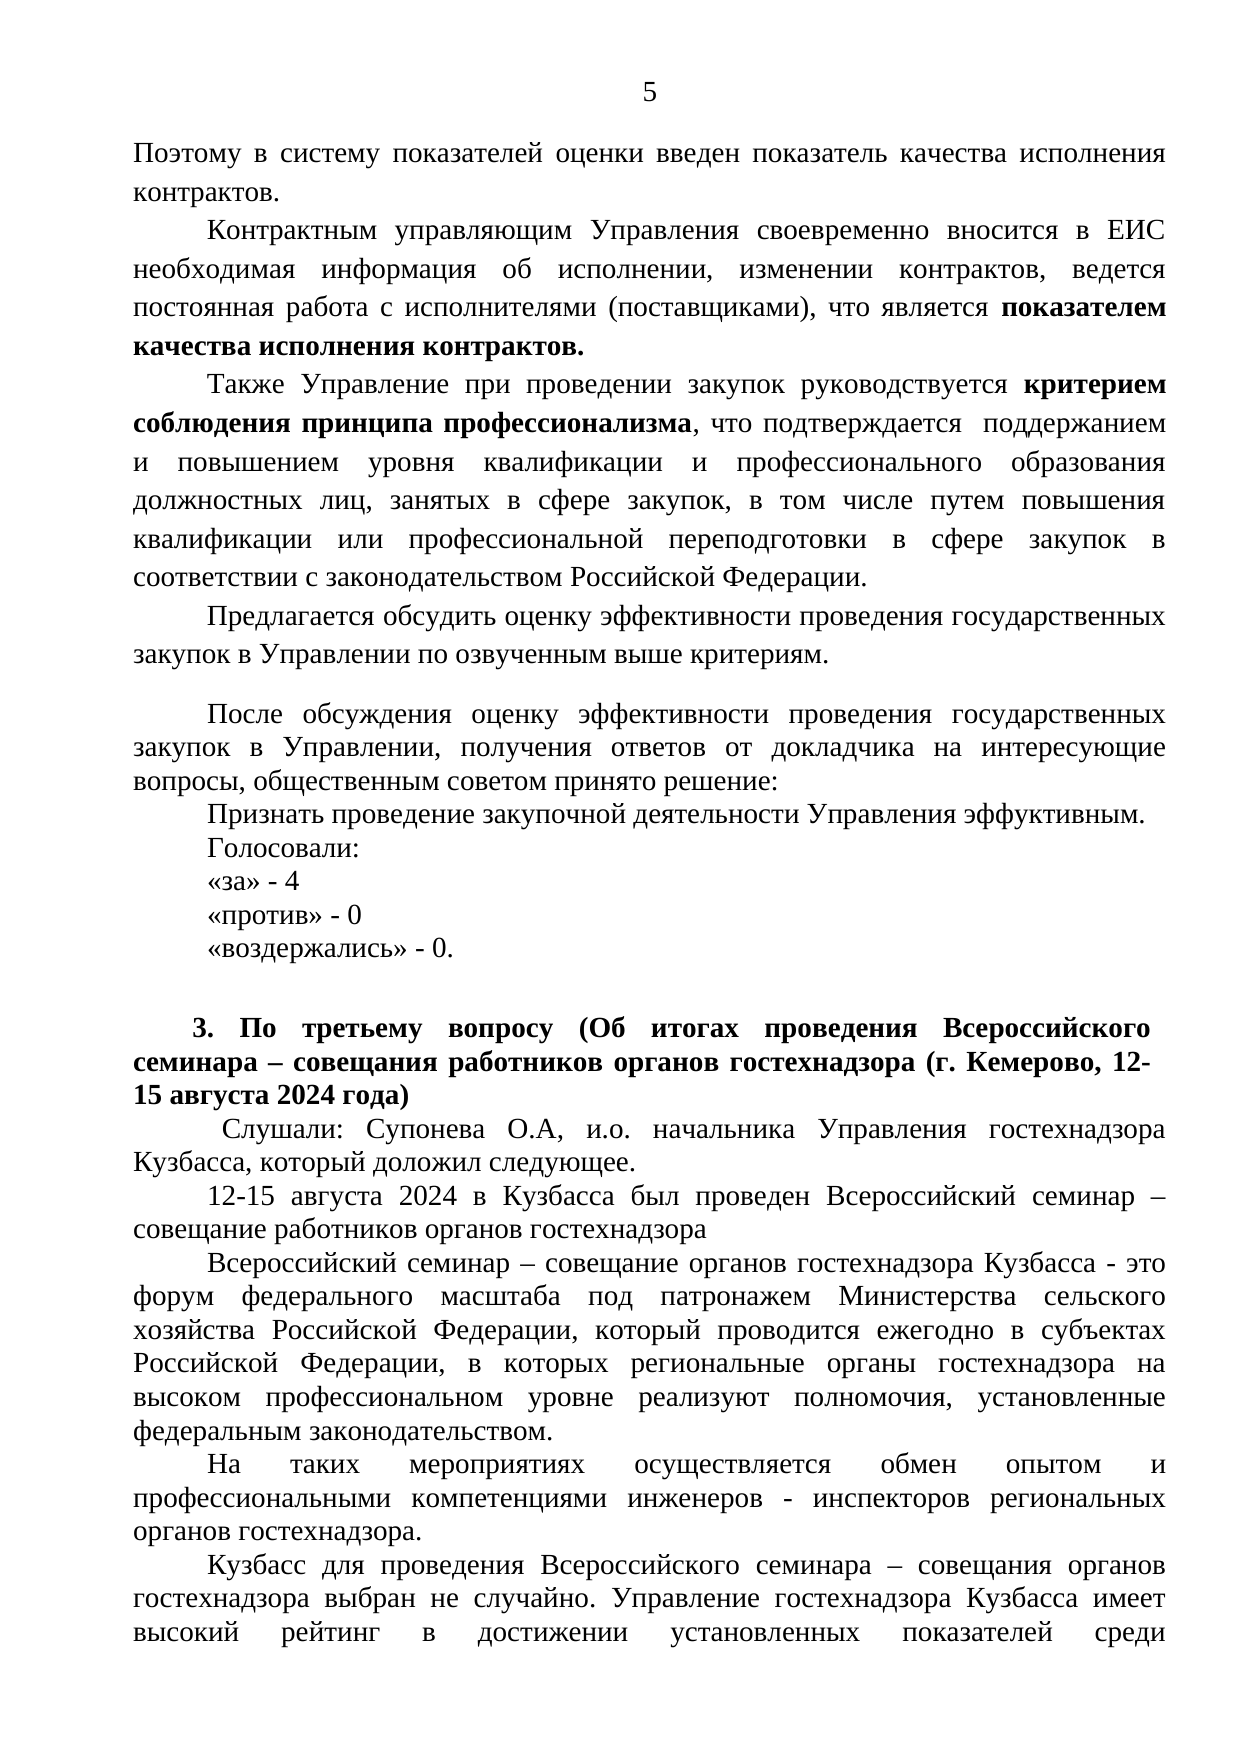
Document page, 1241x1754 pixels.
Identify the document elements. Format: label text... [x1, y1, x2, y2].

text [133, 1547, 1167, 1647]
text «против» - 0 [133, 897, 1167, 931]
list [133, 135, 1167, 207]
text 12-15 августа 2024 в Кузбасса был проведен Всероссийский семинар – совещание работников органов гостехнадзора [133, 1178, 1167, 1245]
list Также Управление при проведении закупок руководствуется критерием соблюдения принципа профессионализма, что подтверждается поддержанием и повышением уровня квалификации и профессионального образования должностных лиц, занятых в сфере закупок, в том числе путем повышения квалификации или профессиональной переподготовки в сфере закупок в соответствии с законодательством Российской Федерации. [133, 367, 1167, 593]
list Контрактным управляющим Управления своевременно вносится в ЕИС необходимая информация об исполнении, изменении контрактов, ведется постоянная работа с исполнителями (поставщиками), что является показателем качества исполнения контрактов. [133, 212, 1167, 362]
text На таких мероприятиях осуществляется обмен опытом и профессиональными компетенциями инженеров - инспекторов региональных органов гостехнадзора. [133, 1446, 1167, 1547]
text «воздержались» - 0. [133, 931, 1167, 964]
text После обсуждения оценку эффективности проведения государственных закупок в Управлении, получения ответов от докладчика на интересующие вопросы, общественным советом принято решение: [133, 696, 1167, 796]
text Всероссийский семинар – совещание органов гостехнадзора Кузбасса - это форум федерального масштаба под патронажем Министерства сельского хозяйства Российской Федерации, который проводится ежегодно в субъектах Российской Федерации, в которых региональные органы гостехнадзора на высоком профессиональном уровне реализуют полномочия, установленные федеральным законодательством. [133, 1245, 1167, 1446]
text «за» - 4 [133, 863, 1167, 897]
list Предлагается обсудить оценку эффективности проведения государственных закупок в Управлении по озвученным выше критериям. [133, 598, 1167, 670]
text Голосовали: [133, 830, 1167, 863]
text Признать проведение закупочной деятельности Управления эффуктивным. [133, 796, 1167, 830]
text Слушали: Супонева О.А, и.о. начальника Управления гостехнадзора Кузбасса, который доложил следующее. [133, 1111, 1167, 1178]
list 3. По третьему вопросу (Об итогах проведения Всероссийского семинара – совещания работников органов гостехнадзора (г. Кемерово, 12-15 августа 2024 года) [133, 1010, 1152, 1111]
